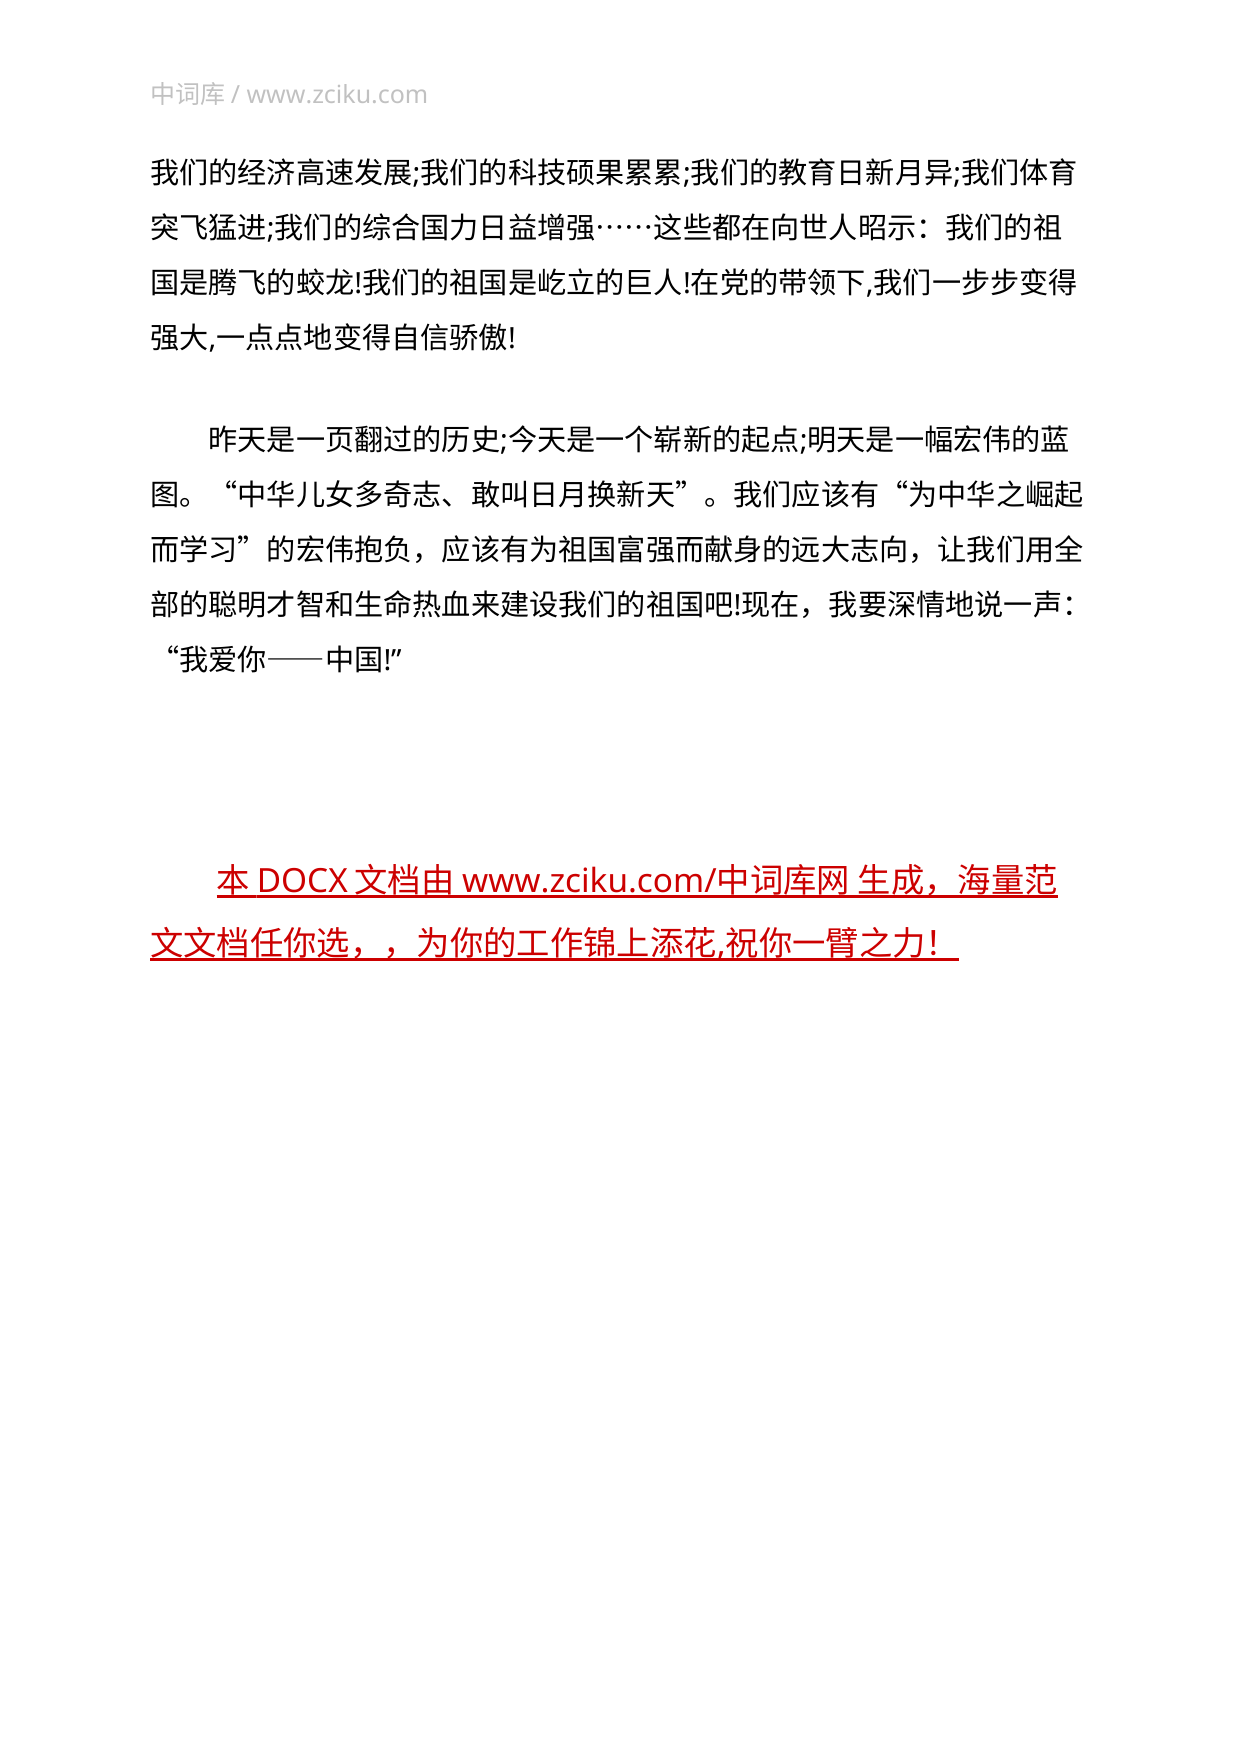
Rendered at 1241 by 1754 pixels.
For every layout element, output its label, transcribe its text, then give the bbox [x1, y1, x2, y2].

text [150, 150, 1090, 357]
text 本DOCX文档由 www.zciku.com/中词库网 生成，海量范文文档任你选，，为你的工作锦上添花,祝你一臂之力！ [150, 854, 1090, 965]
text 昨天是一页翻过的历史;今天是一个崭新的起点;明天是一幅宏伟的蓝图。“中华儿女多奇志、敢叫日月换新天”。我们应该有“为中华之崛起而学习”的宏伟抱负，应该有为祖国富强而献身的远大志向，让我们用全部的聪明才智和生命热血来建设我们的祖国吧!现在，我要深情地说一声：“我爱你——中国!” [150, 417, 1090, 679]
